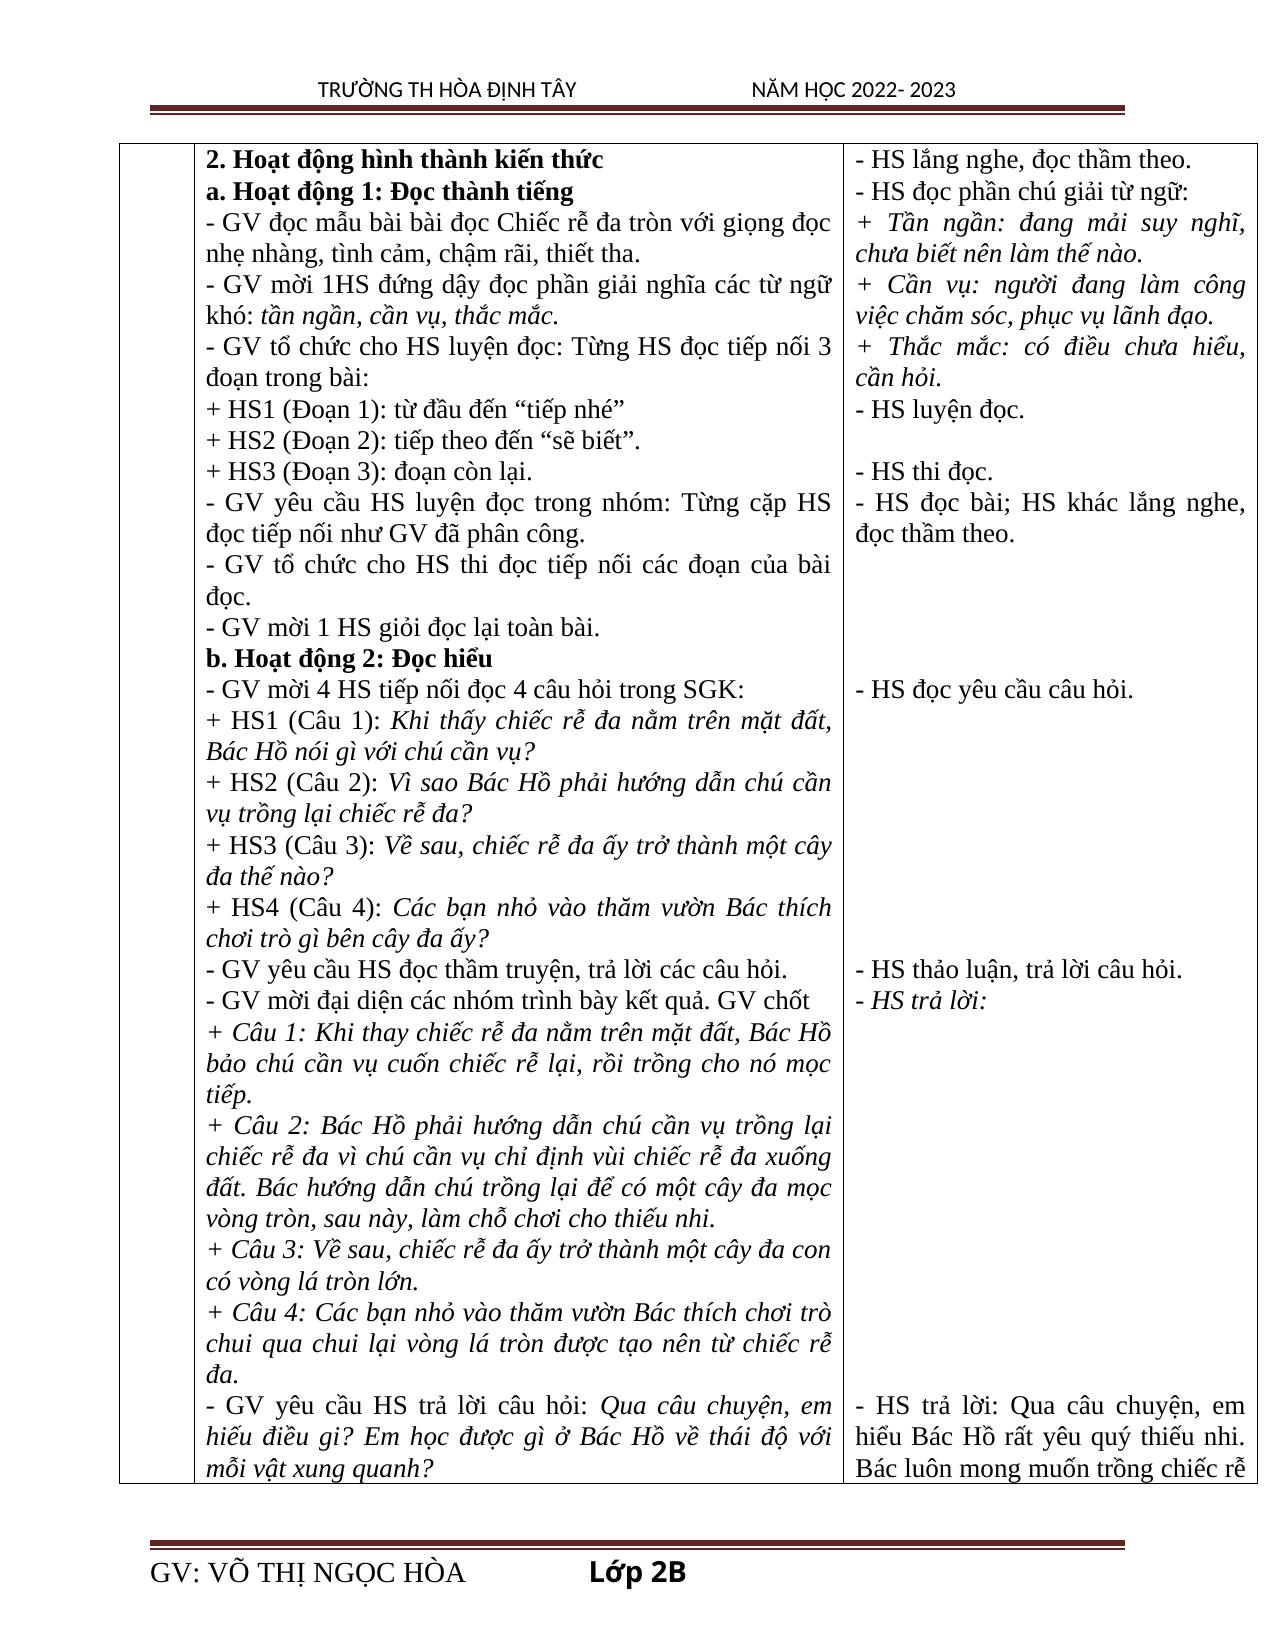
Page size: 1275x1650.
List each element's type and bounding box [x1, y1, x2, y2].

table_cell [195, 144, 843, 1483]
table_cell [844, 144, 1257, 1483]
table_cell [120, 144, 194, 1483]
